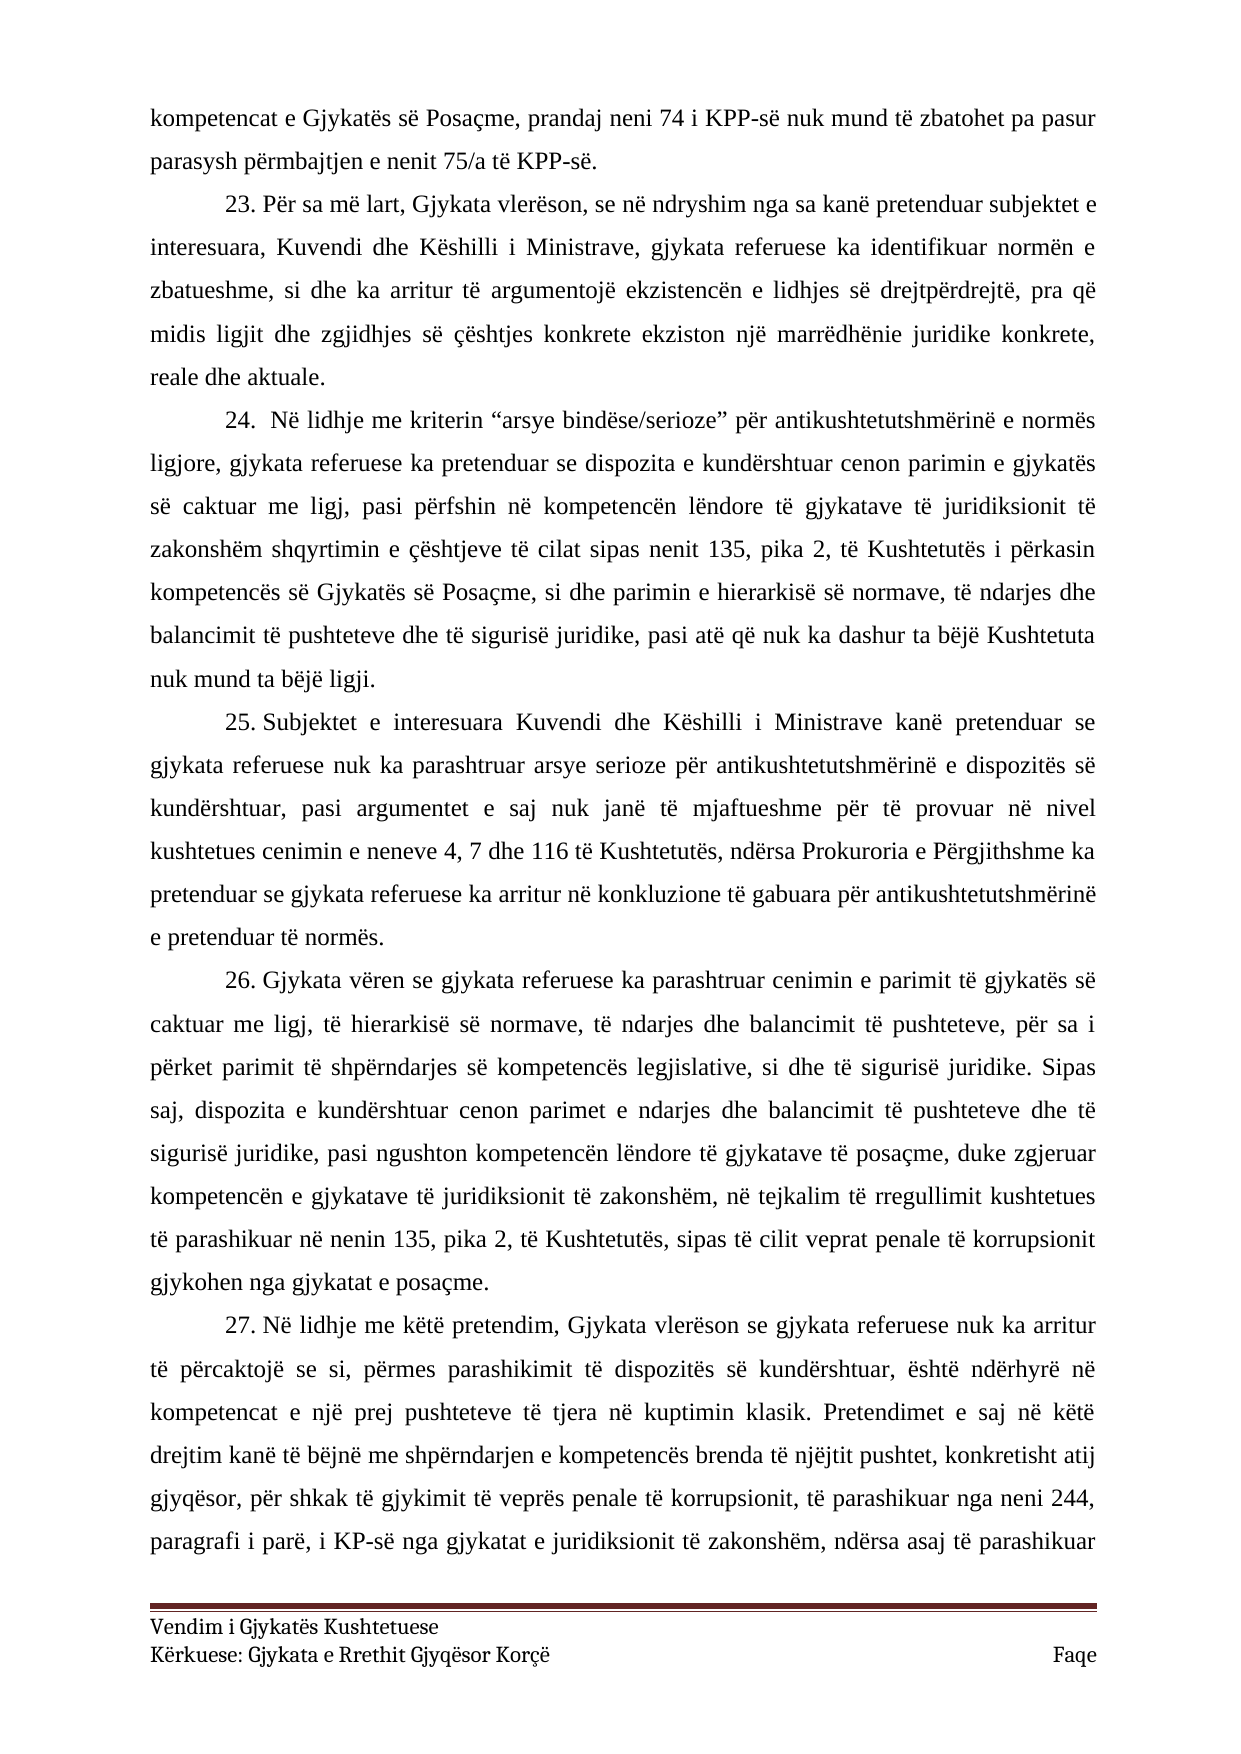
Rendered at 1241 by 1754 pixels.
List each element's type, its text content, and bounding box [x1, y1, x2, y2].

list Subjektet e interesuara Kuvendi dhe Këshilli i Ministrave kanë pretenduar se gjykata referuese nuk ka parashtruar arsye serioze për antikushtetutshmërinë e dispozitës së kundërshtuar, pasi argumentet e saj nuk janë të mjaftueshme për të provuar në nivel kushtetues cenimin e neneve 4, 7 dhe 116 të Kushtetutës, ndërsa Prokuroria e Përgjithshme ka pretenduar se gjykata referuese ka arritur në konkluzione të gabuara për antikushtetutshmërinë e pretenduar të normës. [150, 707, 1097, 951]
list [150, 1311, 1097, 1555]
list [150, 103, 1097, 175]
list Për sa më lart, Gjykata vlerëson, se në ndryshim nga sa kanë pretenduar subjektet e interesuara, Kuvendi dhe Këshilli i Ministrave, gjykata referuese ka identifikuar normën e zbatueshme, si dhe ka arritur të argumentojë ekzistencën e lidhjes së drejtpërdrejtë, pra që midis ligjit dhe zgjidhjes së çështjes konkrete ekziston një marrëdhënie juridike konkrete, reale dhe aktuale. [150, 189, 1097, 391]
list Gjykata vëren se gjykata referuese ka parashtruar cenimin e parimit të gjykatës së caktuar me ligj, të hierarkisë së normave, të ndarjes dhe balancimit të pushteteve, për sa i përket parimit të shpërndarjes së kompetencës legjislative, si dhe të sigurisë juridike. Sipas saj, dispozita e kundërshtuar cenon parimet e ndarjes dhe balancimit të pushteteve dhe të sigurisë juridike, pasi ngushton kompetencën lëndore të gjykatave të posaçme, duke zgjeruar kompetencën e gjykatave të juridiksionit të zakonshëm, në tejkalim të rregullimit kushtetues të parashikuar në nenin 135, pika 2, të Kushtetutës, sipas të cilit veprat penale të korrupsionit gjykohen nga gjykatat e posaçme. [150, 966, 1097, 1296]
list Në lidhje me kriterin “arsye bindëse/serioze” për antikushtetutshmërinë e normës ligjore, gjykata referuese ka pretenduar se dispozita e kundërshtuar cenon parimin e gjykatës së caktuar me ligj, pasi përfshin në kompetencën lëndore të gjykatave të juridiksionit të zakonshëm shqyrtimin e çështjeve të cilat sipas nenit 135, pika 2, të Kushtetutës i përkasin kompetencës së Gjykatës së Posaçme, si dhe parimin e hierarkisë së normave, të ndarjes dhe balancimit të pushteteve dhe të sigurisë juridike, pasi atë që nuk ka dashur ta bëjë Kushtetuta nuk mund ta bëjë ligji. [150, 405, 1097, 692]
